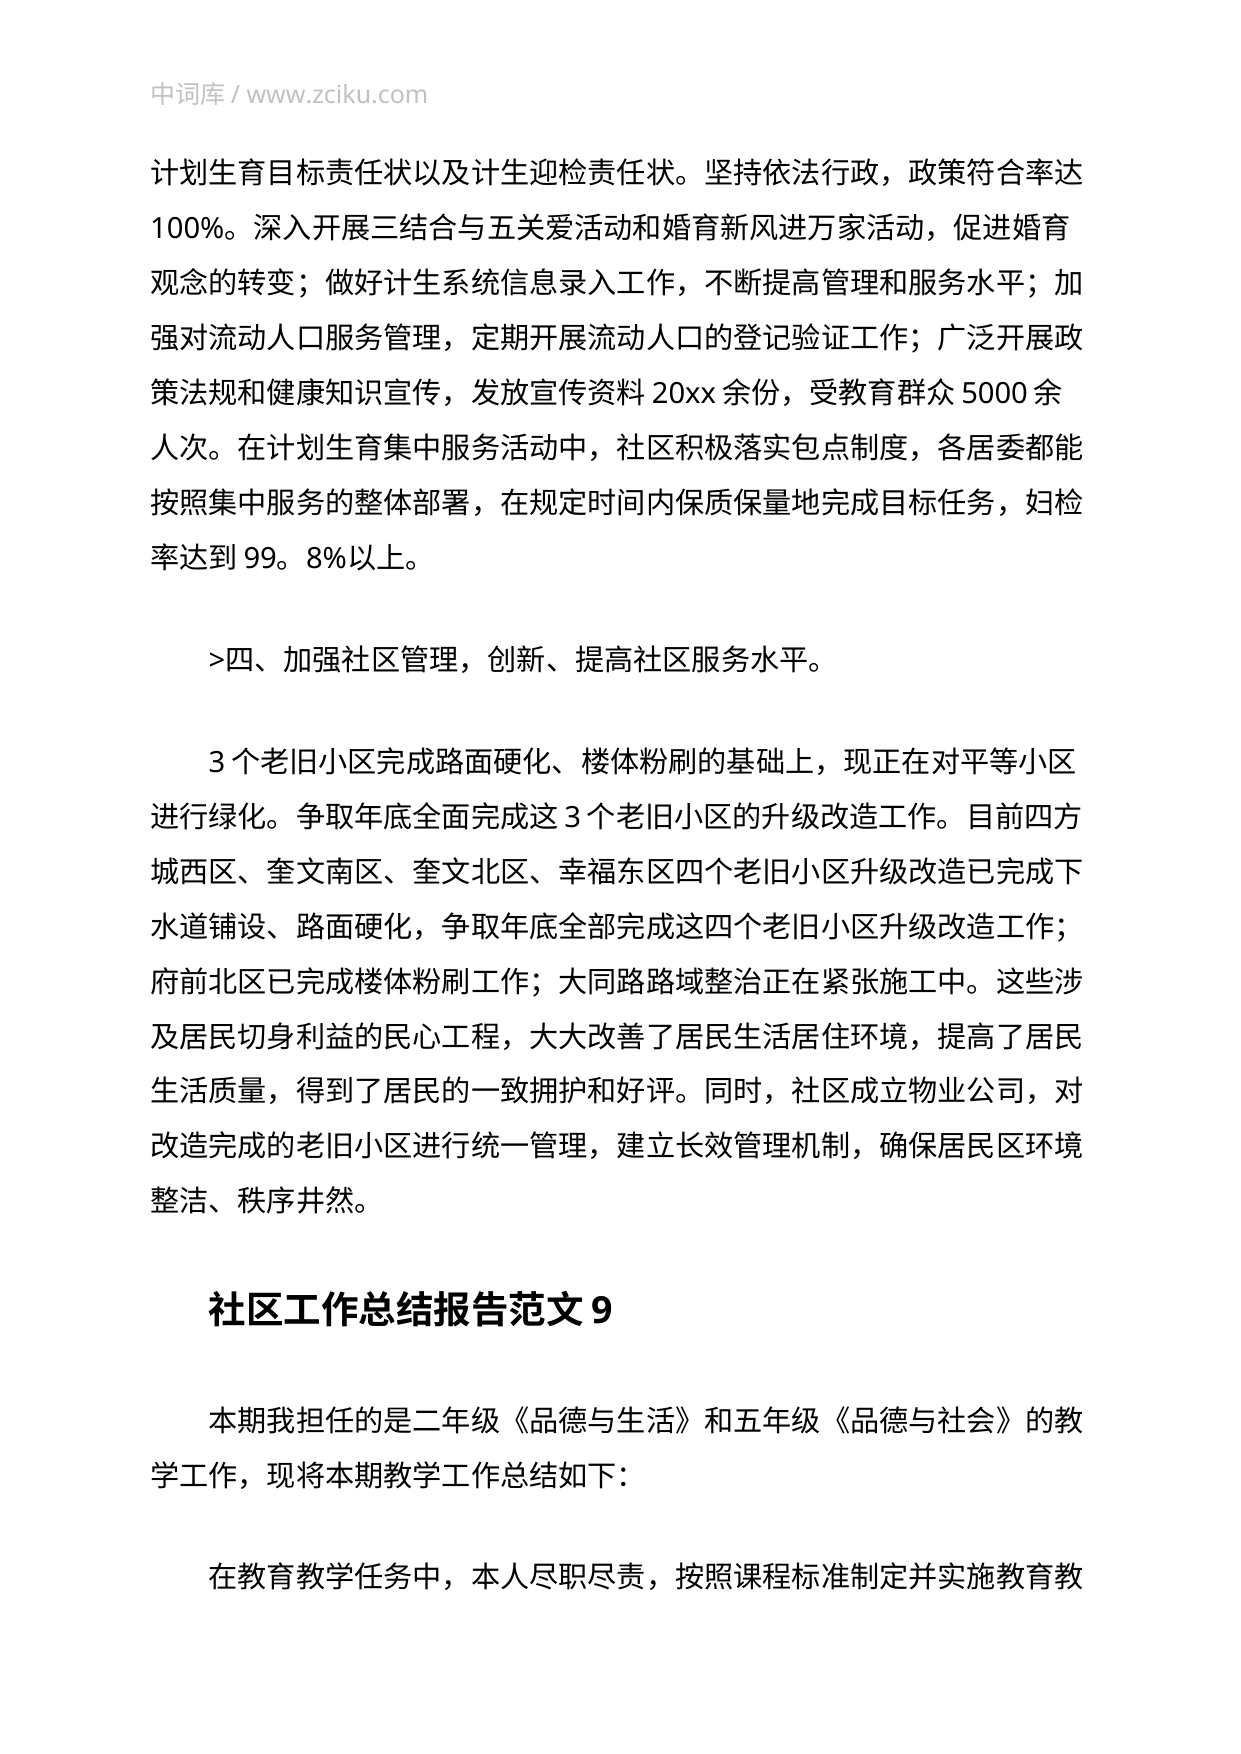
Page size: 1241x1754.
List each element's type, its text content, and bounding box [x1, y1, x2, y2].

text >四、加强社区管理，创新、提高社区服务水平。 [150, 636, 1090, 679]
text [150, 150, 1090, 577]
text 3个老旧小区完成路面硬化、楼体粉刷的基础上，现正在对平等小区进行绿化。争取年底全面完成这3个老旧小区的升级改造工作。目前四方城西区、奎文南区、奎文北区、幸福东区四个老旧小区升级改造已完成下水道铺设、路面硬化，争取年底全部完成这四个老旧小区升级改造工作；府前北区已完成楼体粉刷工作；大同路路域整治正在紧张施工中。这些涉及居民切身利益的民心工程，大大改善了居民生活居住环境，提高了居民生活质量，得到了居民的一致拥护和好评。同时，社区成立物业公司，对改造完成的老旧小区进行统一管理，建立长效管理机制，确保居民区环境整洁、秩序井然。 [150, 738, 1090, 1220]
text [150, 1554, 1090, 1596]
text 社区工作总结报告范文9 [150, 1279, 1090, 1334]
text 本期我担任的是二年级《品德与生活》和五年级《品德与社会》的教学工作，现将本期教学工作总结如下： [150, 1397, 1090, 1494]
